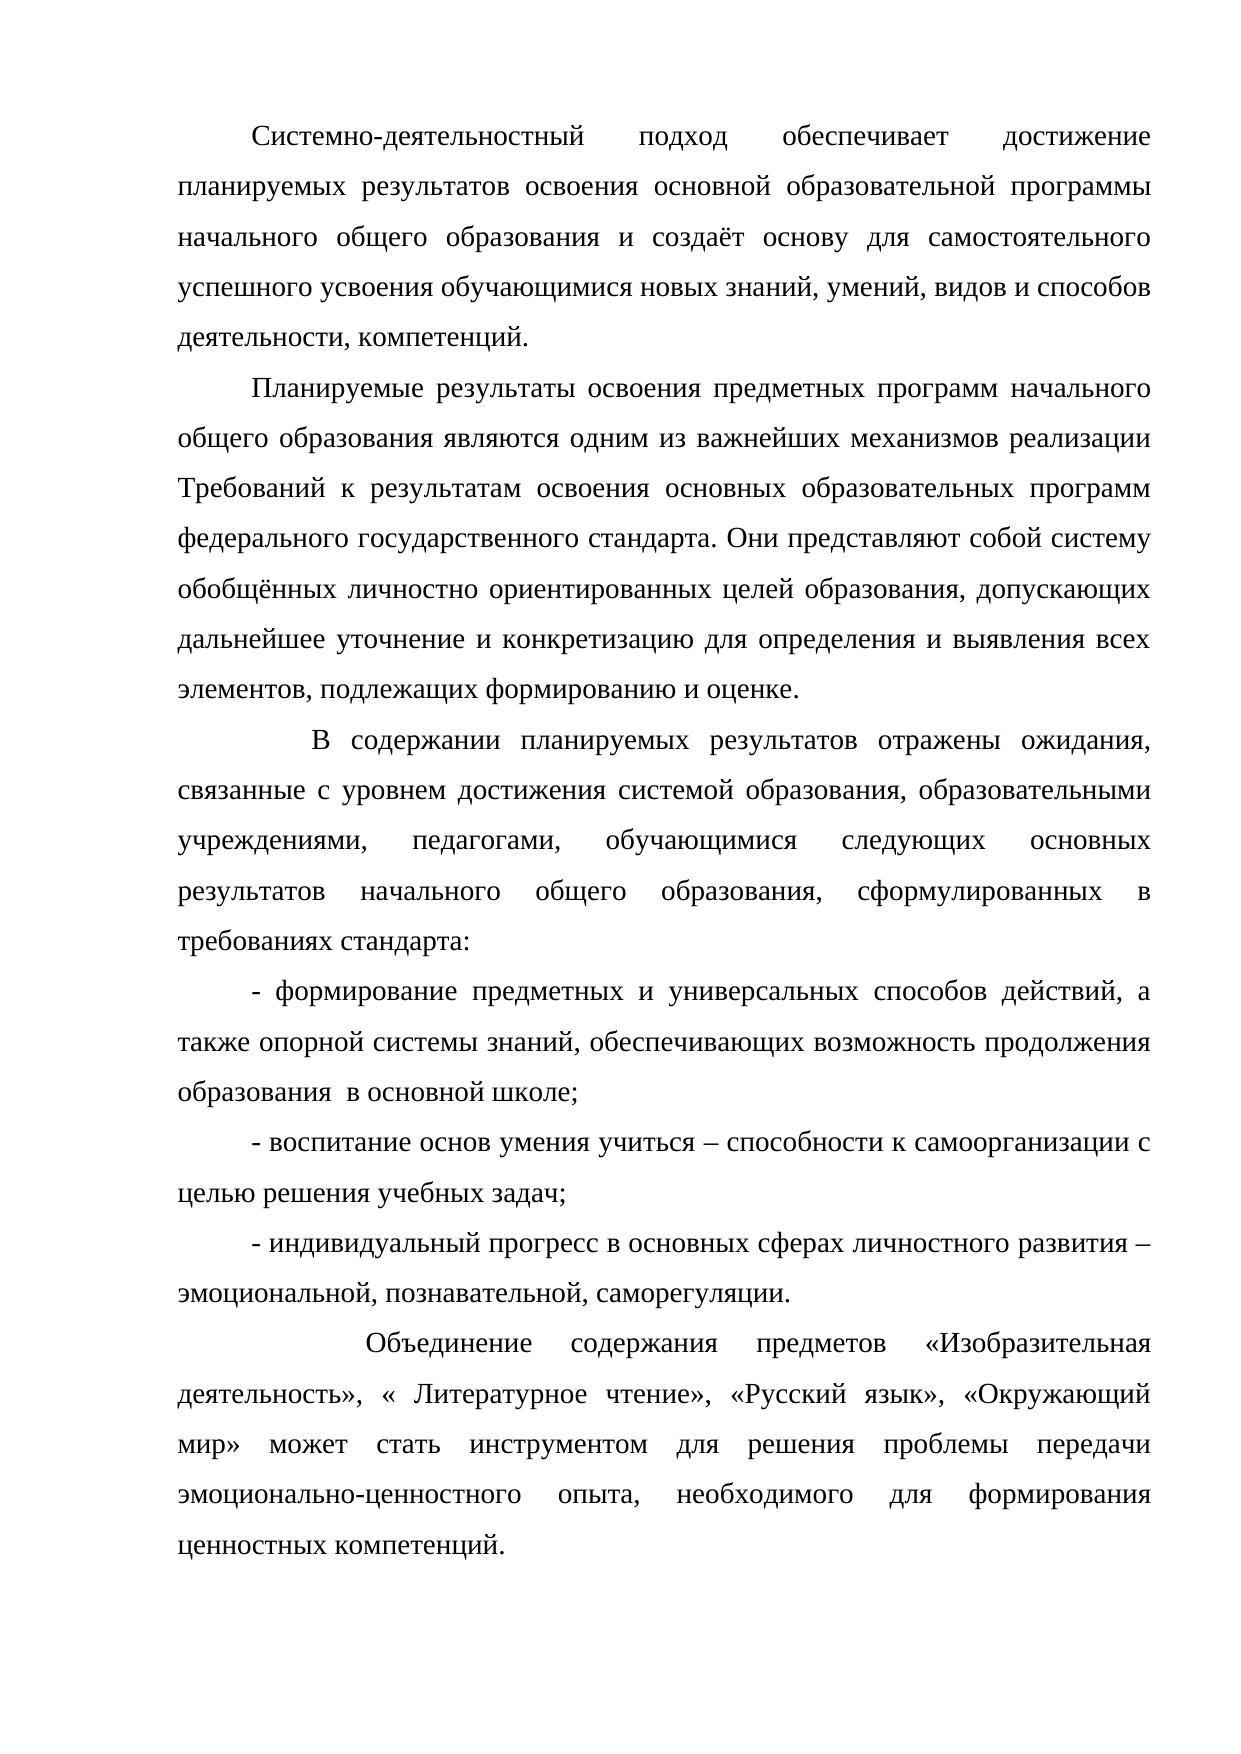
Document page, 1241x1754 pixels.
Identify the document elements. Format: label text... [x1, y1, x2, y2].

text Объединение содержания предметов «Изобразительная деятельность», « Литературное чтение», «Русский язык», «Окружающий мир» может стать инструментом для решения проблемы передачи эмоционально-ценностного опыта, необходимого для формирования ценностных компетенций. [177, 1326, 1152, 1560]
text - индивидуальный прогресс в основных сферах личностного развития – эмоциональной, познавательной, саморегуляции. [177, 1225, 1152, 1309]
text - воспитание основ умения учиться – способности к самоорганизации с целью решения учебных задач; [177, 1124, 1152, 1208]
text В содержании планируемых результатов отражены ожидания, связанные с уровнем достижения системой образования, образовательными учреждениями, педагогами, обучающимися следующих основных результатов начального общего образования, сформулированных в требованиях стандарта: [177, 722, 1152, 957]
text Планируемые результаты освоения предметных программ начального общего образования являются одним из важнейших механизмов реализации Требований к результатам освоения основных образовательных программ федерального государственного стандарта. Они представляют собой систему обобщённых личностно ориентированных целей образования, допускающих дальнейшее уточнение и конкретизацию для определения и выявления всех элементов, подлежащих формированию и оценке. [177, 370, 1152, 705]
text - формирование предметных и универсальных способов действий, а также опорной системы знаний, обеспечивающих возможность продолжения образования в основной школе; [177, 973, 1152, 1108]
text Системно-деятельностный подход обеспечивает достижение планируемых результатов освоения основной образовательной программы начального общего образования и создаёт основу для самостоятельного успешного усвоения обучающимися новых знаний, умений, видов и способов деятельности, компетенций. [177, 118, 1152, 353]
